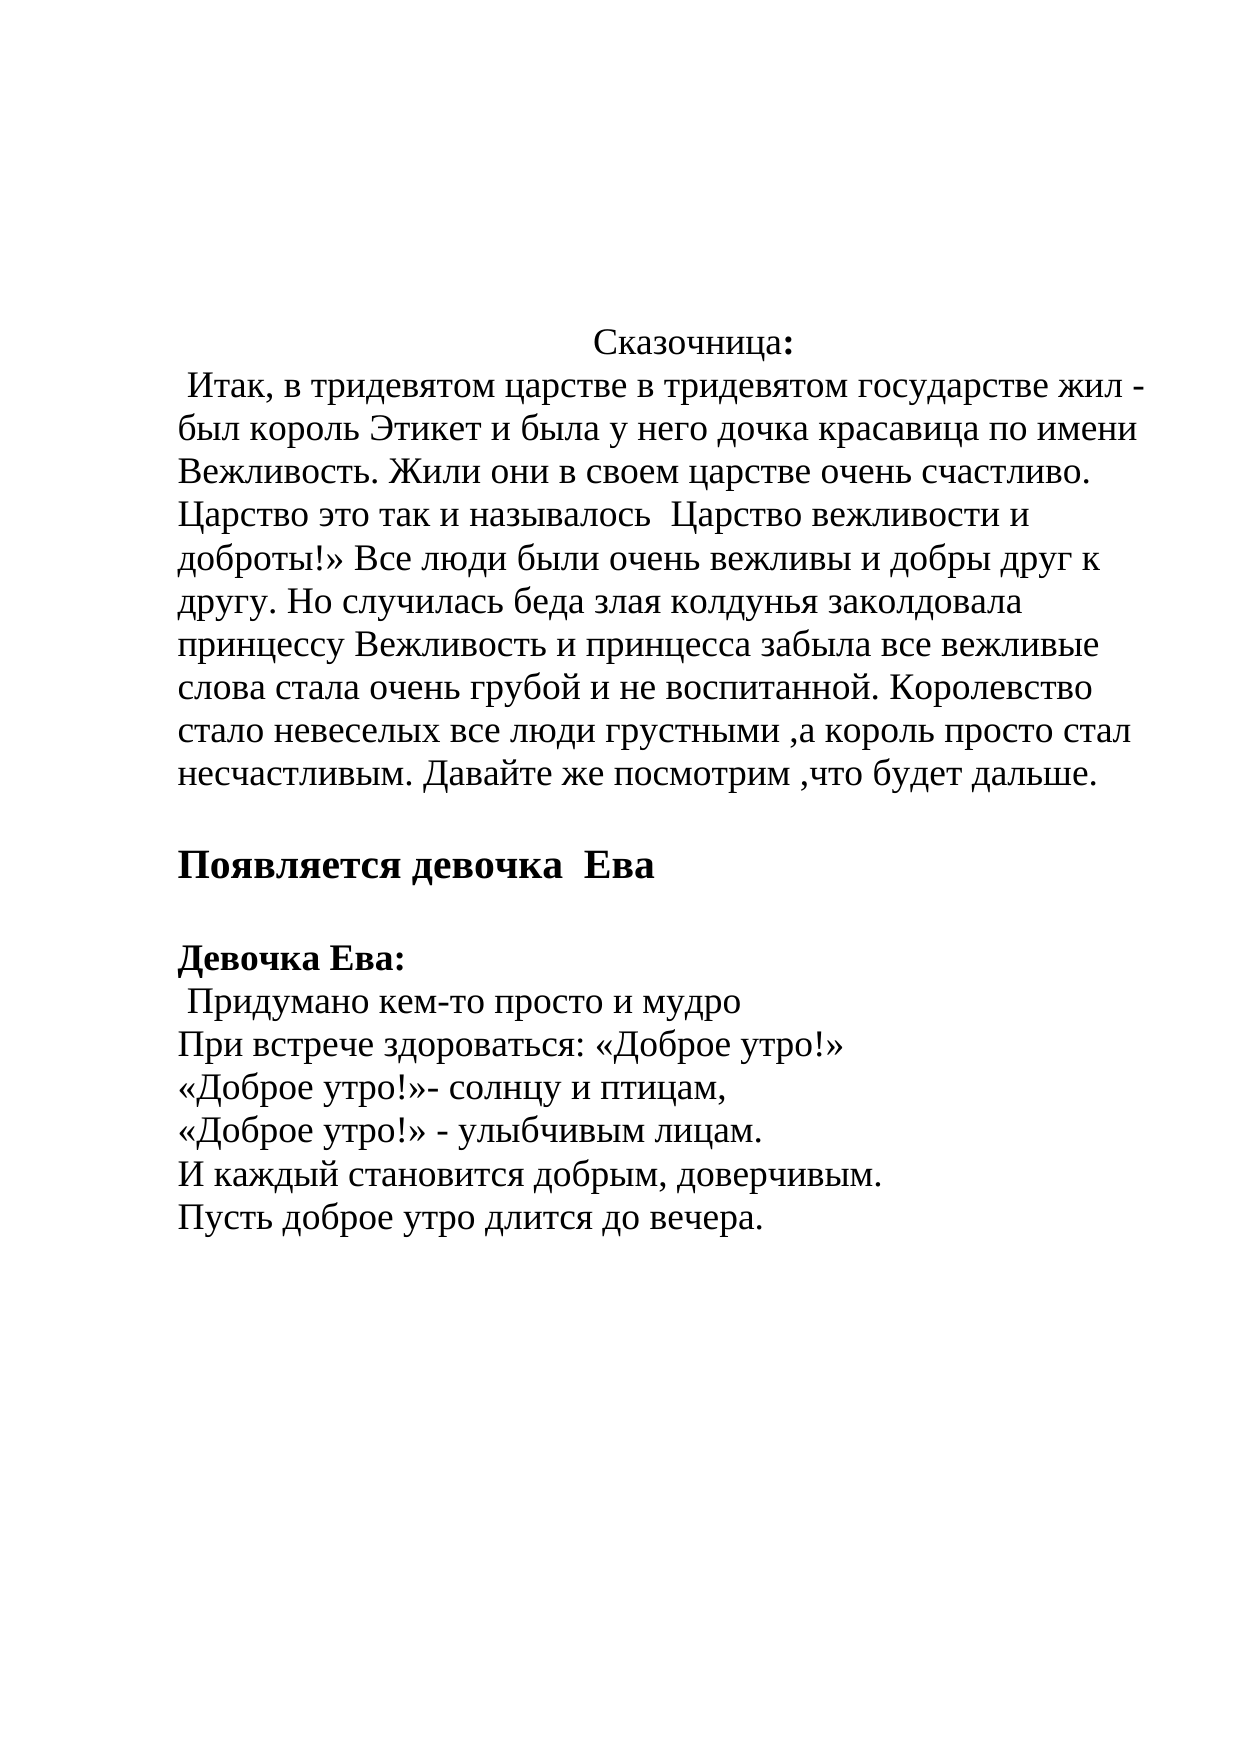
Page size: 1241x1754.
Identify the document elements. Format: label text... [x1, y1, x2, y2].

text Девочка Ева: [177, 887, 1152, 978]
text Появляется девочка Ева [177, 839, 1152, 887]
text Итак, в тридевятом царстве в тридевятом государстве жил -был король Этикет и была у него дочка красавица по имени Вежливость. Жили они в своем царстве очень счастливо. Царство это так и называлось Царство вежливости и доброты!» Все люди были очень вежливы и добры друг к другу. Но случилась беда злая колдунья заколдовала принцессу Вежливость и принцесса забыла все вежливые слова стала очень грубой и не воспитанной. Королевство стало невеселых все люди грустными ,а король просто стал несчастливым. Давайте же посмотрим ,что будет дальше. [177, 362, 1152, 794]
text Придумано кем-то просто и мудро При встрече здороваться: «Доброе утро!» «Доброе утро!»- солнцу и птицам, «Доброе утро!» - улыбчивым лицам. И каждый становится добрым, доверчивым. Пусть доброе утро длится до вечера. [177, 978, 1152, 1237]
text Сказочница: [177, 252, 1152, 362]
